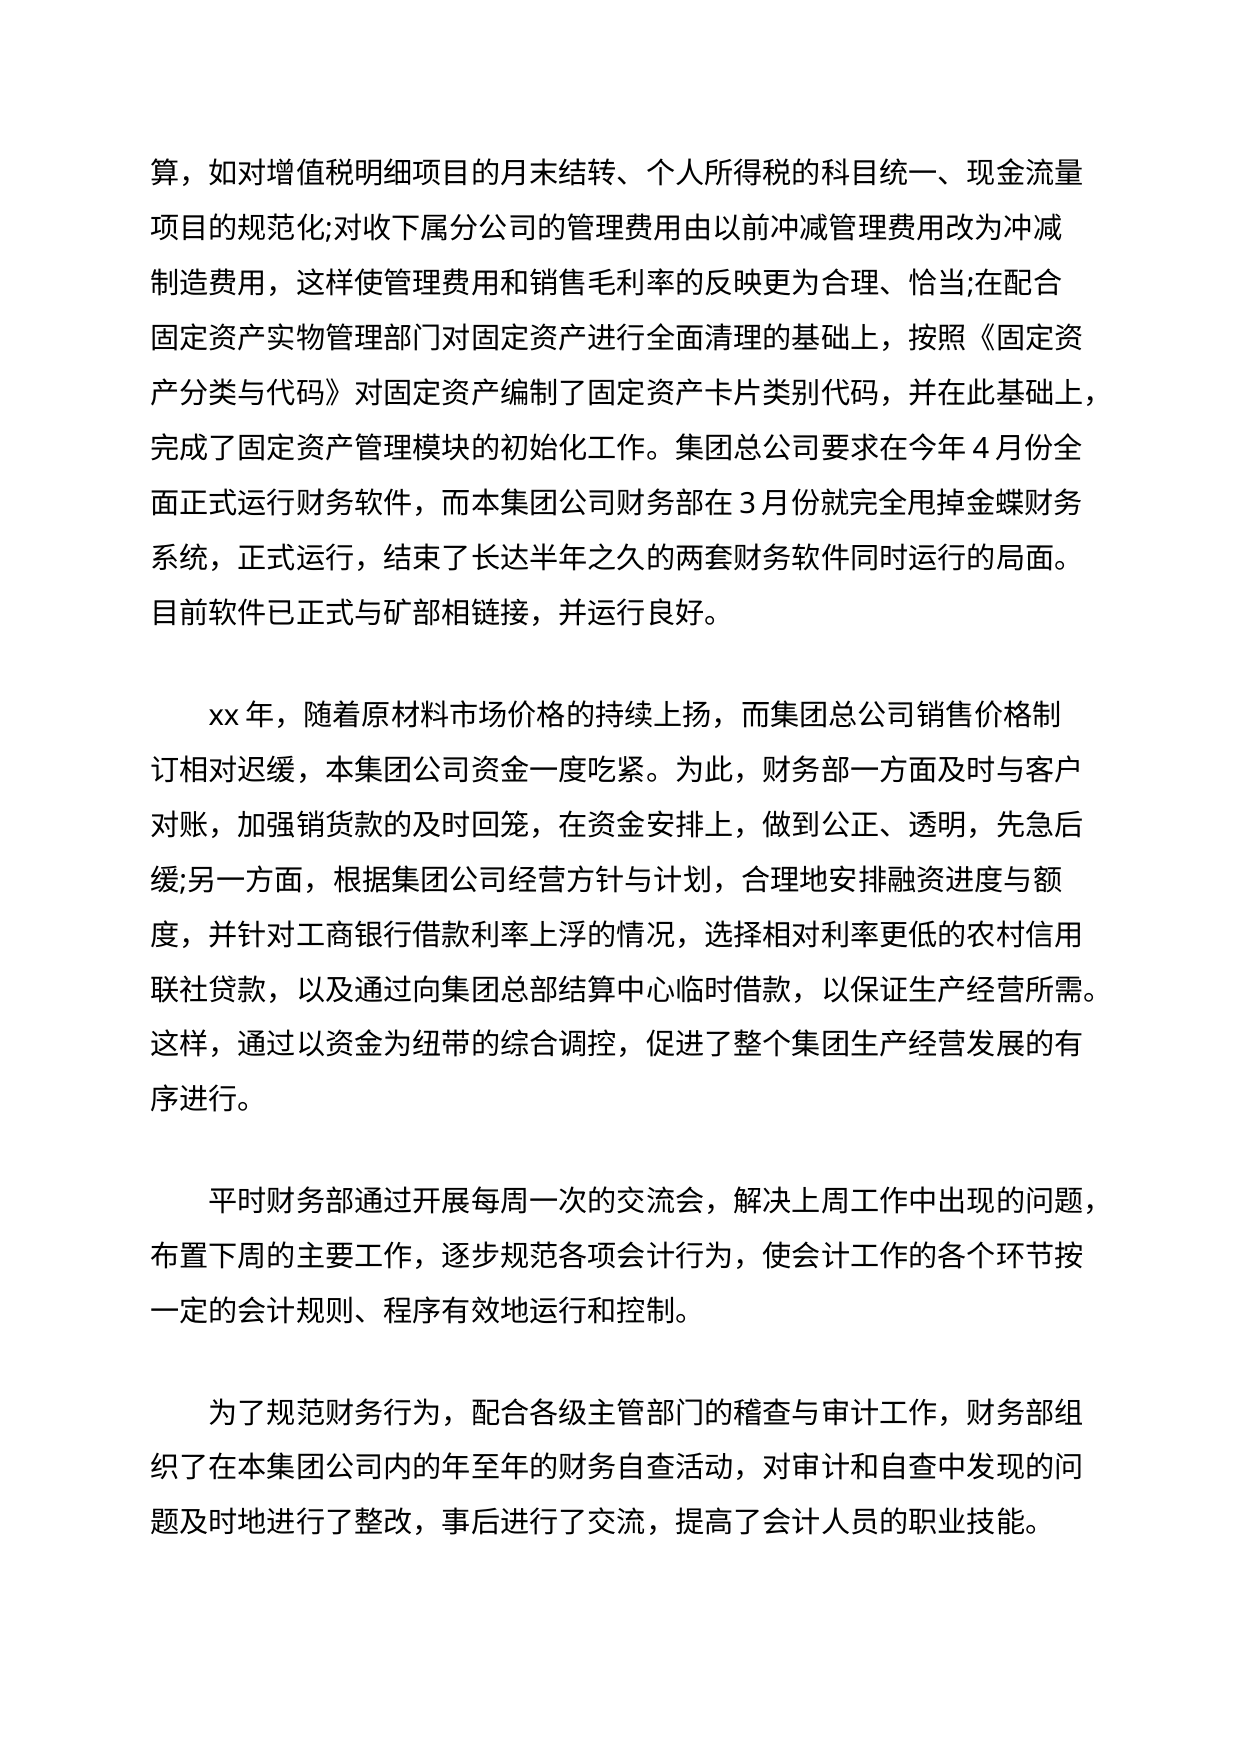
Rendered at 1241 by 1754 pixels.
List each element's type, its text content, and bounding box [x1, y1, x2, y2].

text 为了规范财务行为，配合各级主管部门的稽查与审计工作，财务部组织了在本集团公司内的年至年的财务自查活动，对审计和自查中发现的问题及时地进行了整改，事后进行了交流，提高了会计人员的职业技能。 [150, 1389, 1090, 1541]
text 平时财务部通过开展每周一次的交流会，解决上周工作中出现的问题，布置下周的主要工作，逐步规范各项会计行为，使会计工作的各个环节按一定的会计规则、程序有效地运行和控制。 [150, 1178, 1090, 1330]
text xx年，随着原材料市场价格的持续上扬，而集团总公司销售价格制订相对迟缓，本集团公司资金一度吃紧。为此，财务部一方面及时与客户对账，加强销货款的及时回笼，在资金安排上，做到公正、透明，先急后缓;另一方面，根据集团公司经营方针与计划，合理地安排融资进度与额度，并针对工商银行借款利率上浮的情况，选择相对利率更低的农村信用联社贷款，以及通过向集团总部结算中心临时借款，以保证生产经营所需。这样，通过以资金为纽带的综合调控，促进了整个集团生产经营发展的有序进行。 [150, 691, 1090, 1118]
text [150, 150, 1090, 632]
